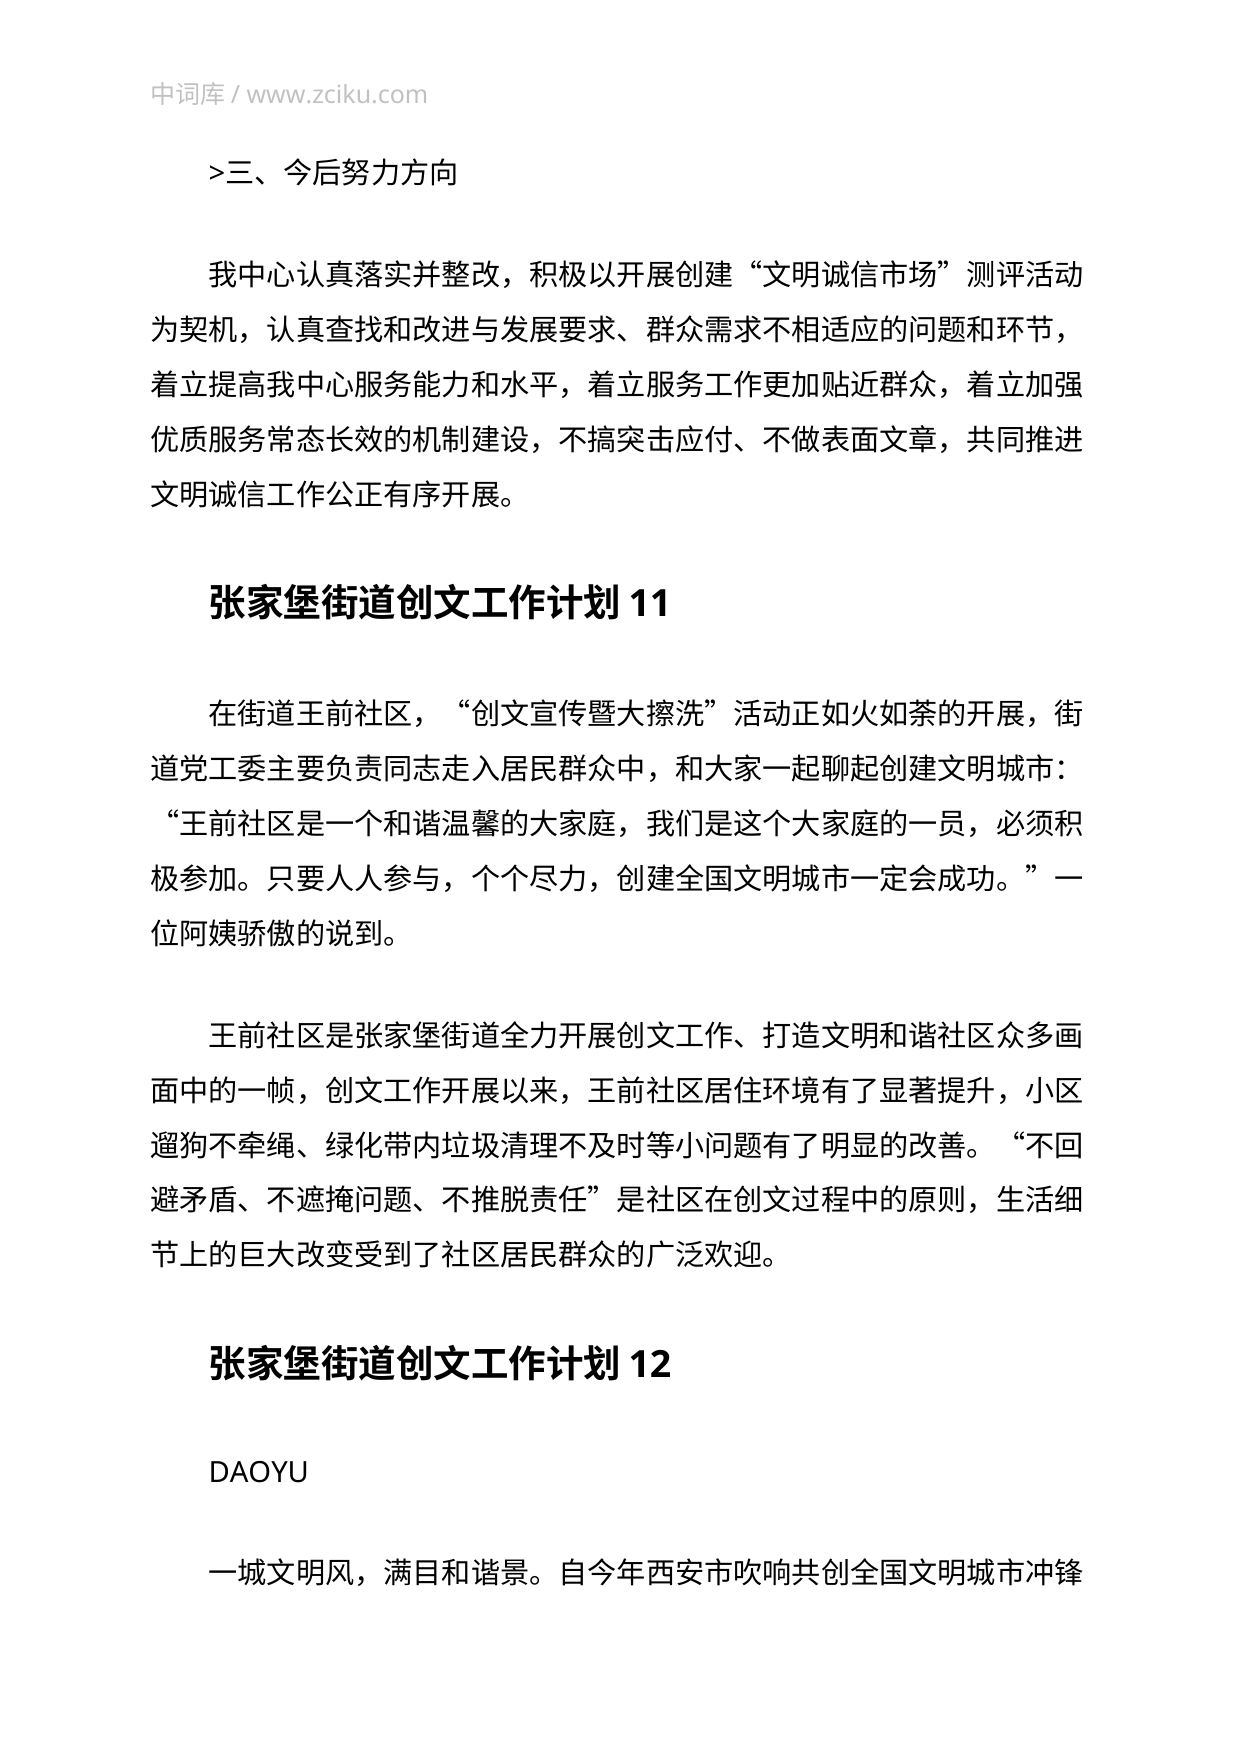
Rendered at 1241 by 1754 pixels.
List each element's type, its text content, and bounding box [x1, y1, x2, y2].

text 我中心认真落实并整改，积极以开展创建“文明诚信市场”测评活动为契机，认真查找和改进与发展要求、群众需求不相适应的问题和环节，着立提高我中心服务能力和水平，着立服务工作更加贴近群众，着立加强优质服务常态长效的机制建设，不搞突击应付、不做表面文章，共同推进文明诚信工作公正有序开展。 [150, 252, 1090, 514]
text DAOYU [150, 1451, 1090, 1491]
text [150, 1550, 1090, 1592]
text 张家堡街道创文工作计划12 [150, 1334, 1090, 1388]
text 张家堡街道创文工作计划11 [150, 573, 1090, 628]
text >三、今后努力方向 [150, 150, 1090, 192]
text 在街道王前社区，“创文宣传暨大擦洗”活动正如火如荼的开展，街道党工委主要负责同志走入居民群众中，和大家一起聊起创建文明城市：“王前社区是一个和谐温馨的大家庭，我们是这个大家庭的一员，必须积极参加。只要人人参与，个个尽力，创建全国文明城市一定会成功。”一位阿姨骄傲的说到。 [150, 691, 1090, 953]
text 王前社区是张家堡街道全力开展创文工作、打造文明和谐社区众多画面中的一帧，创文工作开展以来，王前社区居住环境有了显著提升，小区遛狗不牵绳、绿化带内垃圾清理不及时等小问题有了明显的改善。“不回避矛盾、不遮掩问题、不推脱责任”是社区在创文过程中的原则，生活细节上的巨大改变受到了社区居民群众的广泛欢迎。 [150, 1012, 1090, 1274]
